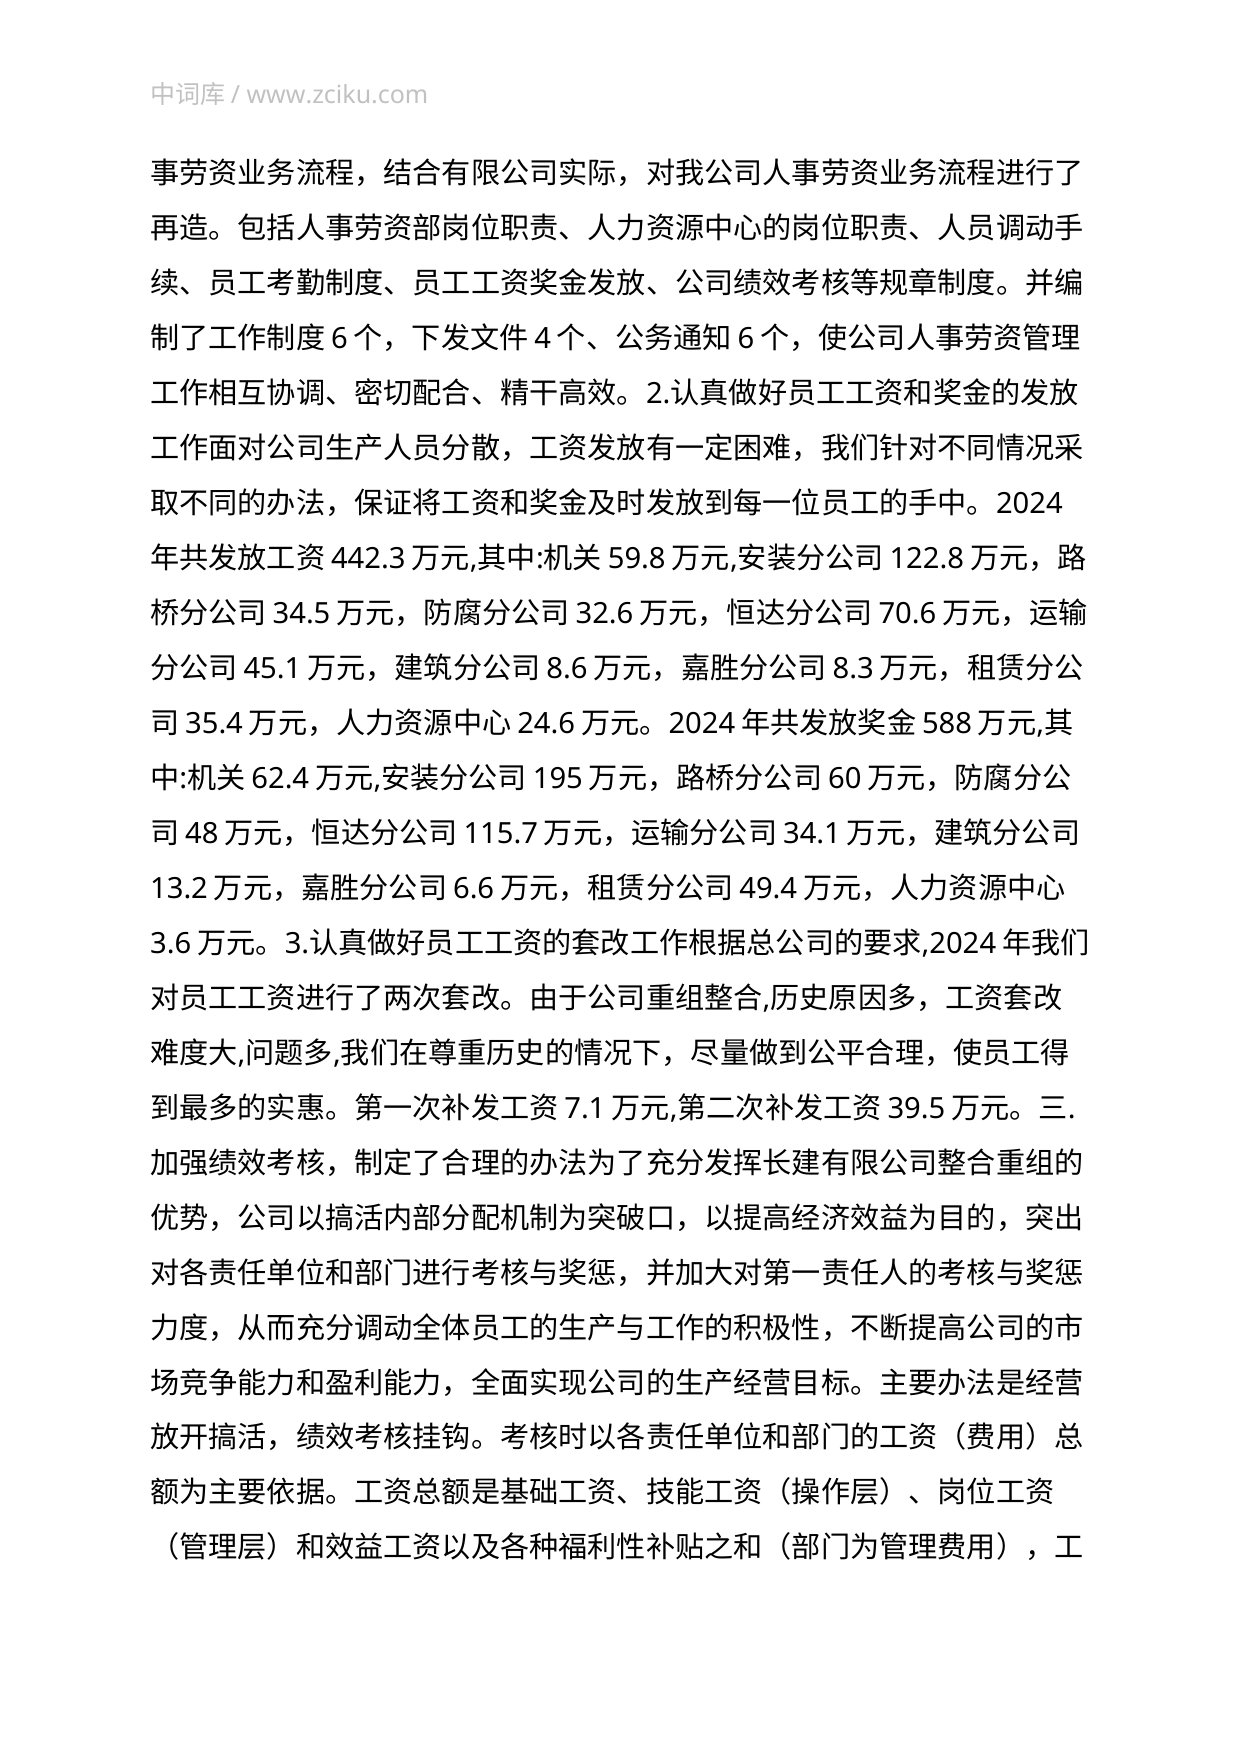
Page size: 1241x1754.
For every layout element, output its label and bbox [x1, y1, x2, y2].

text [150, 150, 1090, 1566]
